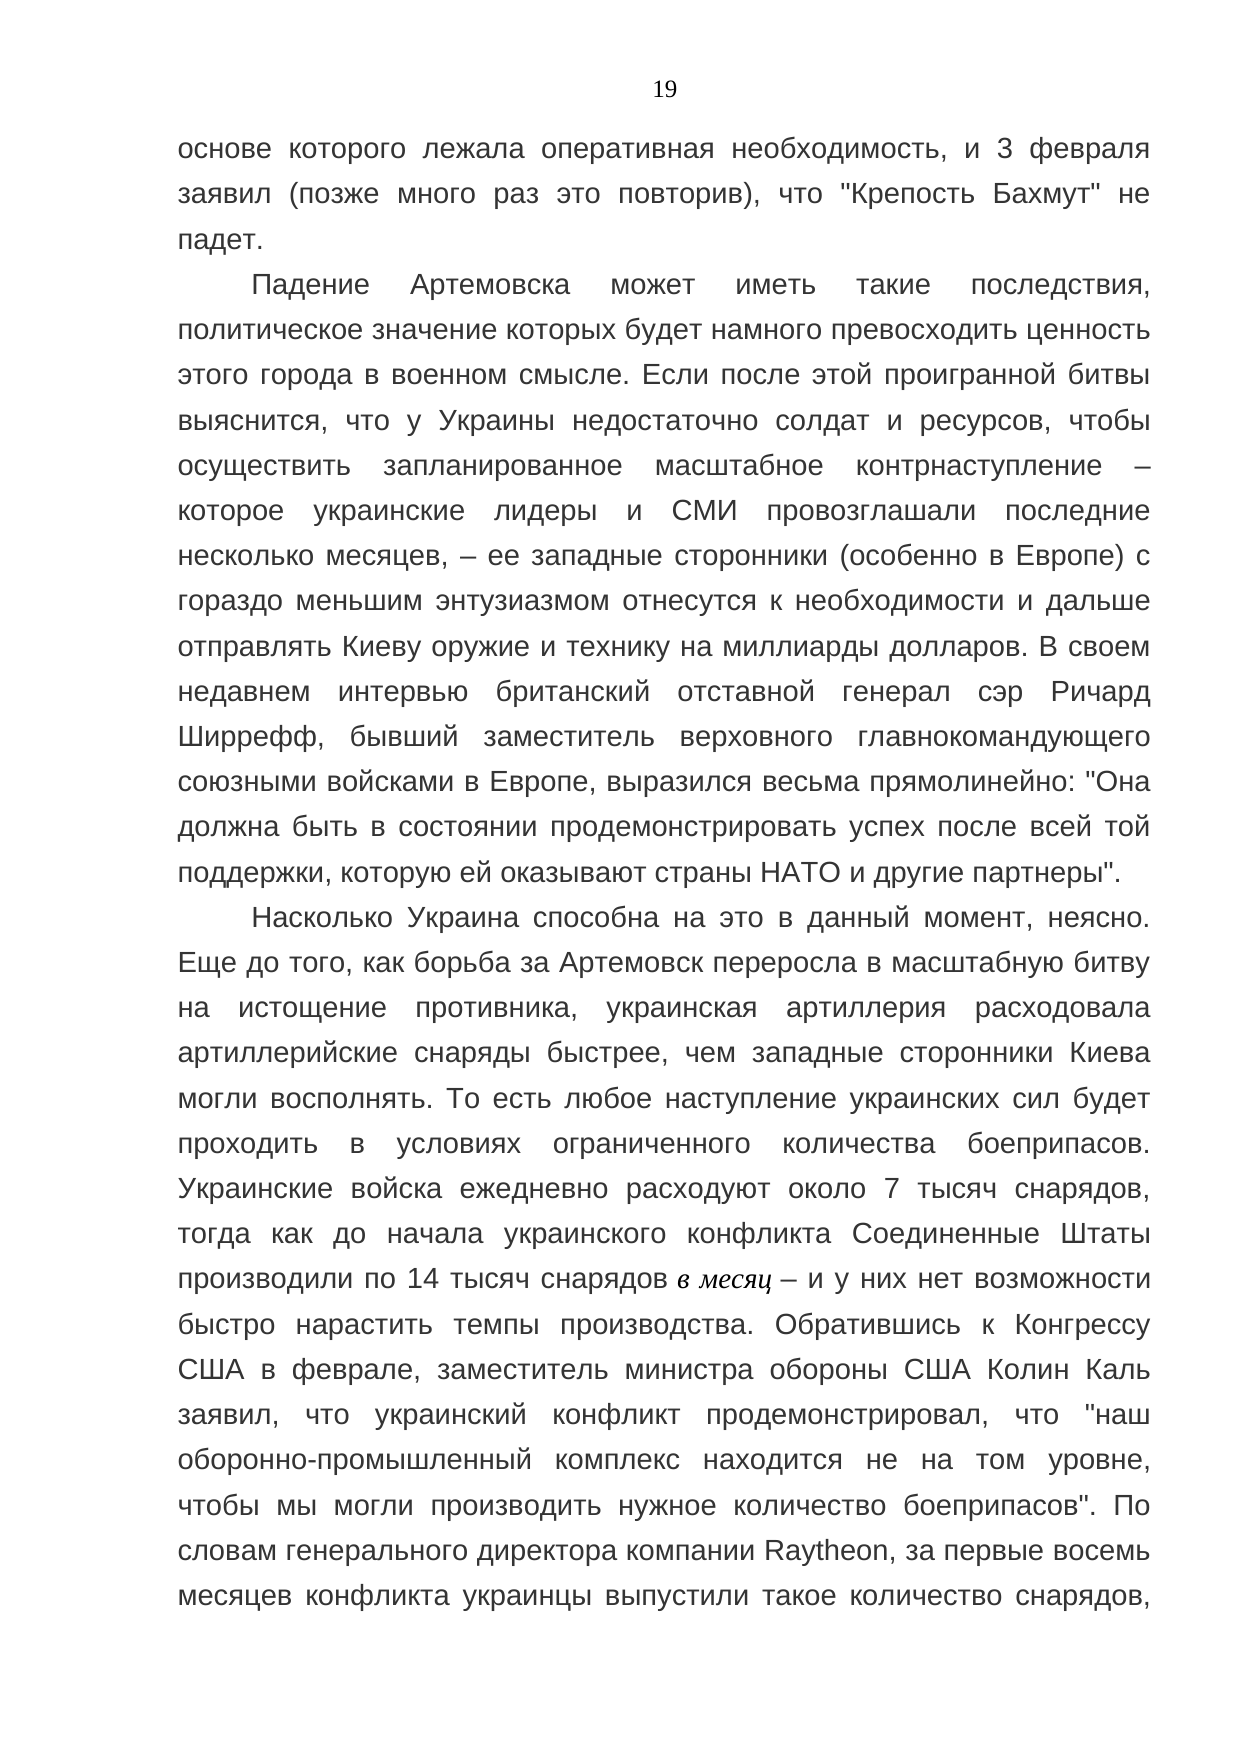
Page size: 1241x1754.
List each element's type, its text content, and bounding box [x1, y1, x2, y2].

text Падение Артемовска может иметь такие последствия, политическое значение которых будет намного превосходить ценность этого города в военном смысле. Если после этой проигранной битвы выяснится, что у Украины недостаточно солдат и ресурсов, чтобы осуществить запланированное масштабное контрнаступление – которое украинские лидеры и СМИ провозглашали последние несколько месяцев, – ее западные сторонники (особенно в Европе) с гораздо меньшим энтузиазмом отнесутся к необходимости и дальше отправлять Киеву оружие и технику на миллиарды долларов. В своем недавнем интервью британский отставной генерал сэр Ричард Ширрефф, бывший заместитель верховного главнокомандующего союзными войсками в Европе, выразился весьма прямолинейно: "Она должна быть в состоянии продемонстрировать успех после всей той поддержки, которую ей оказывают страны НАТО и другие партнеры". [177, 267, 1152, 888]
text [177, 900, 1152, 1612]
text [177, 131, 1152, 255]
